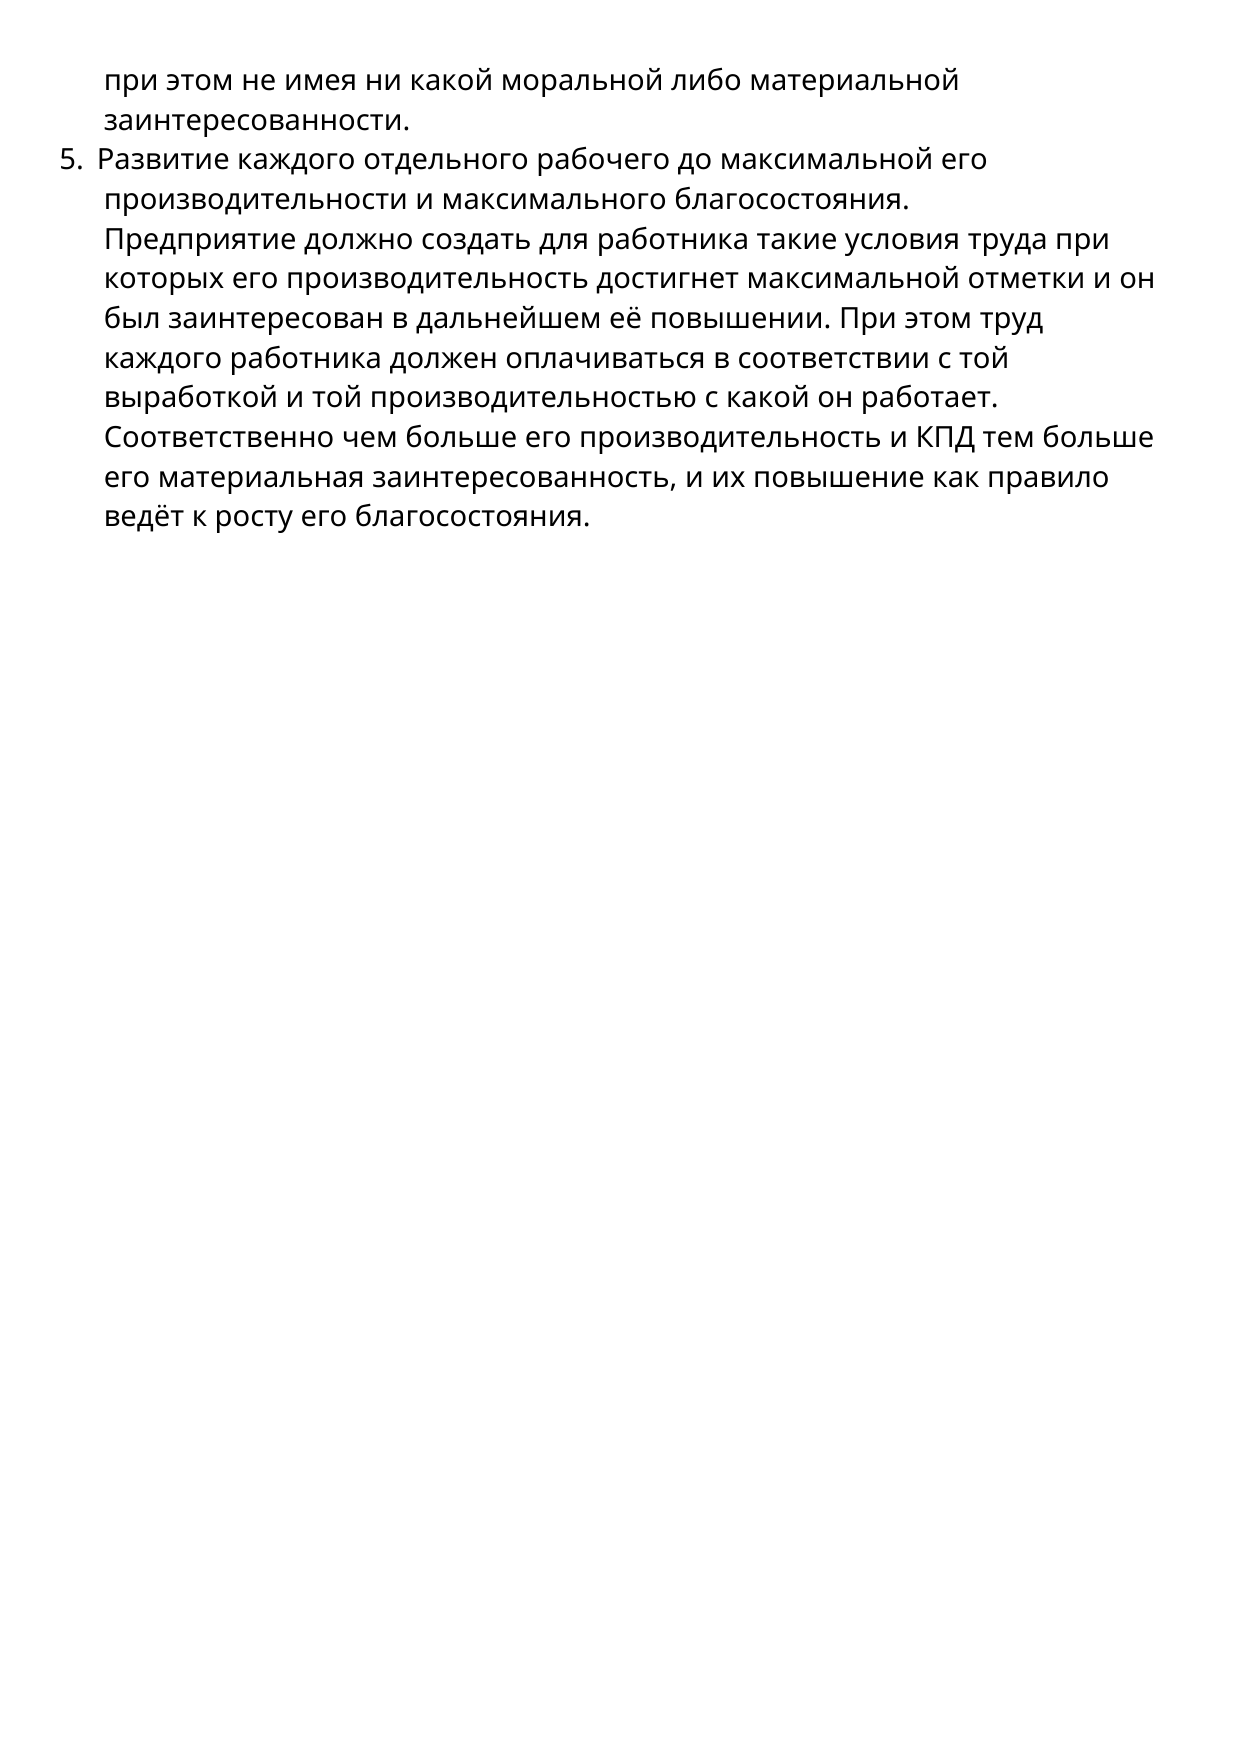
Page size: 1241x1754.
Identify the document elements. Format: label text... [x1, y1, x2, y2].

list Развитие каждого отдельного рабочего до максимальной его производительности и максимального благосостояния. [59, 138, 1167, 218]
text Предприятие должно создать для работника такие условия труда при которых его производительность достигнет максимальной отметки и он был заинтересован в дальнейшем её повышении. При этом труд каждого работника должен оплачиваться в соответствии с той выработкой и той производительностью с какой он работает. Соответственно чем больше его производительность и КПД тем больше его материальная заинтересованность, и их повышение как правило ведёт к росту его благосостояния. [59, 218, 1167, 535]
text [59, 59, 1167, 138]
